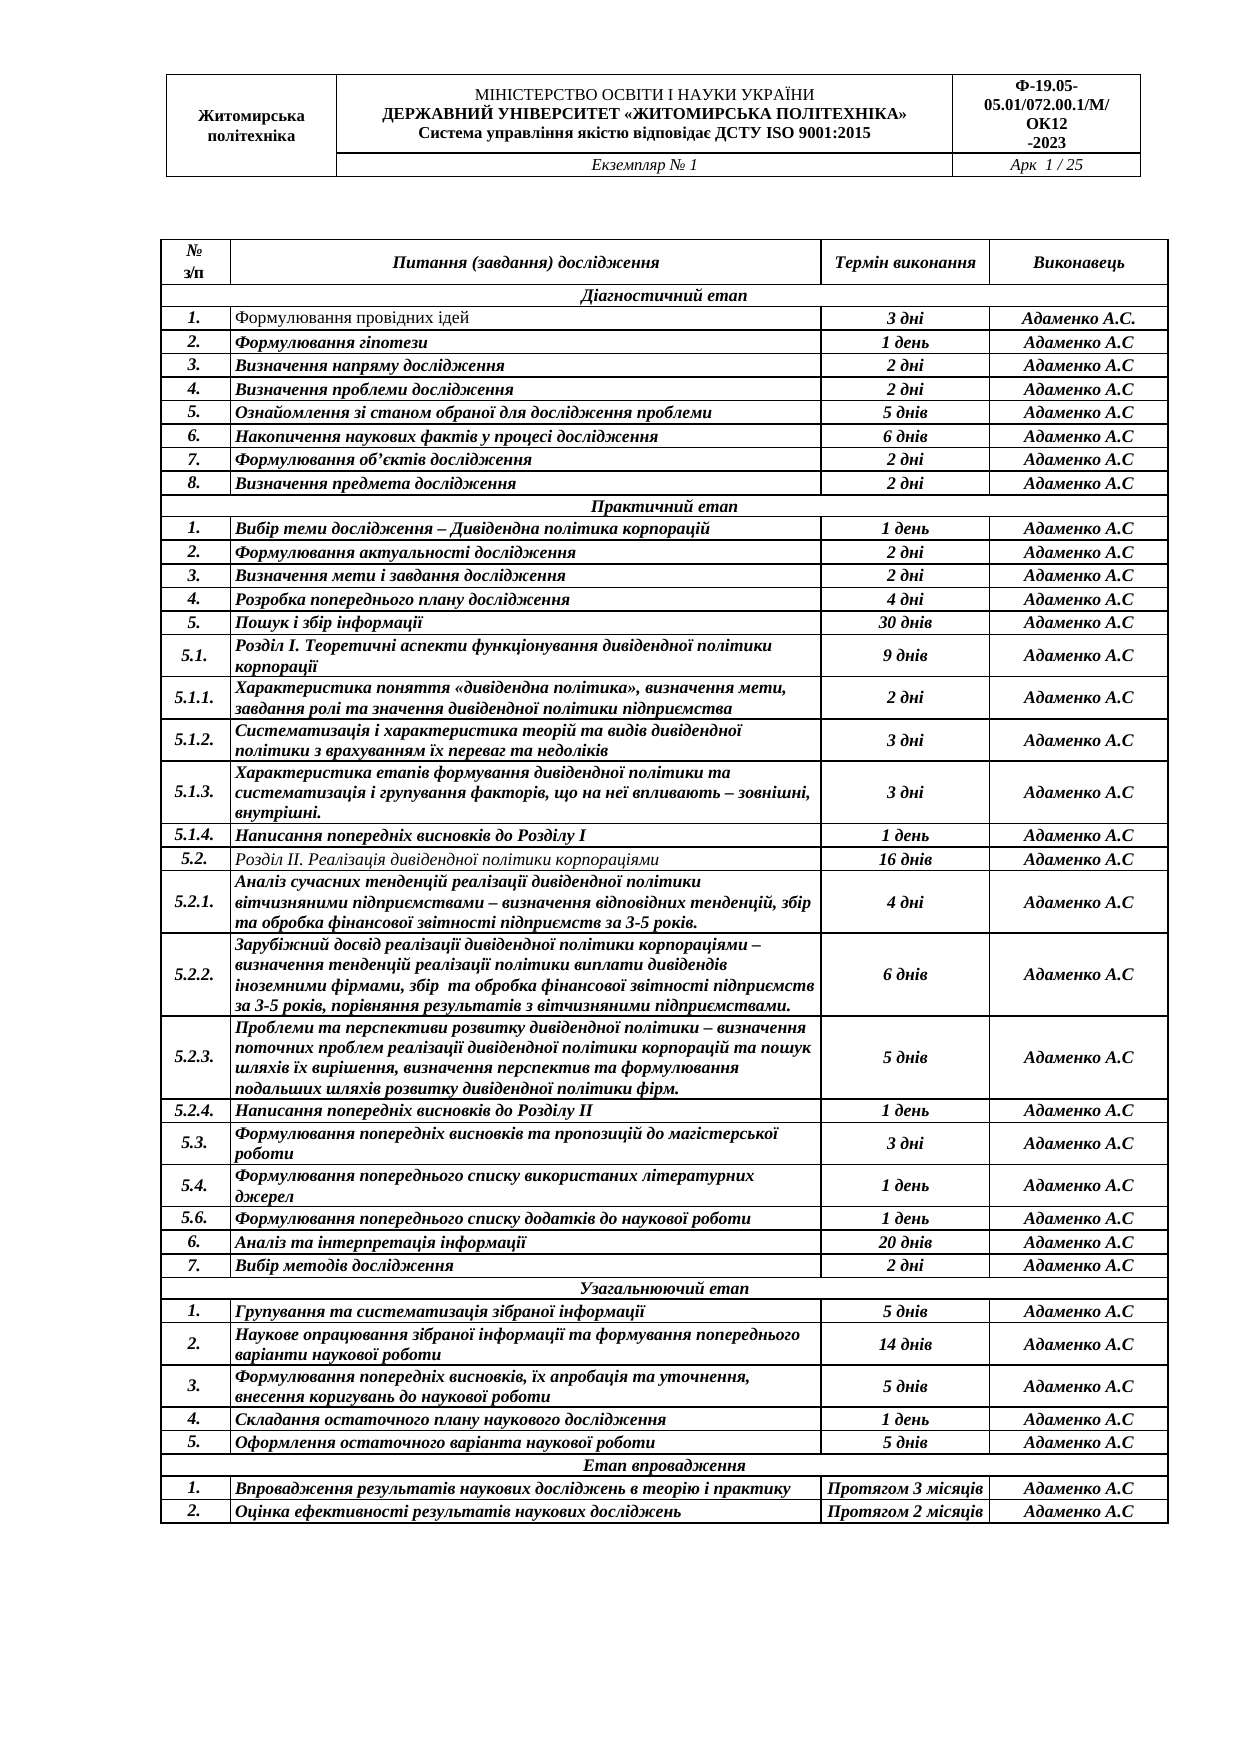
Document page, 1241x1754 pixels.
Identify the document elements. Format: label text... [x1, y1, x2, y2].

table_cell 2 дні [822, 677, 989, 718]
table_cell Адаменко А.С. [990, 307, 1167, 329]
table_cell 5 днів [822, 1366, 989, 1406]
table_cell 5.2.3. [162, 1017, 230, 1098]
table_header Питання (завдання) дослідження [231, 240, 820, 284]
table_cell Складання остаточного плану наукового дослідження [231, 1408, 820, 1430]
table_cell 1 день [822, 517, 989, 539]
table_cell 4 дні [822, 588, 989, 610]
table_cell Адаменко А.С [990, 472, 1167, 494]
table_cell Адаменко А.С [990, 824, 1167, 846]
table_cell Визначення проблеми дослідження [231, 378, 820, 400]
table_cell Адаменко А.С [990, 588, 1167, 610]
table_cell 5.1.2. [162, 720, 230, 760]
table_cell Адаменко А.С [990, 612, 1167, 633]
table_cell Протягом 3 місяців [822, 1477, 989, 1499]
table_cell Формулювання попередніх висновків, їх апробація та уточнення, внесення коригувань до наукової роботи [231, 1366, 820, 1406]
table_cell 16 днів [822, 848, 989, 870]
table_cell 5.6. [162, 1207, 230, 1229]
table_cell 5 днів [822, 1300, 989, 1322]
table_cell Адаменко А.С [990, 517, 1167, 539]
table_cell 3. [162, 565, 230, 586]
table_cell Аналіз та інтерпретація інформації [231, 1231, 820, 1253]
table_cell Впровадження результатів наукових досліджень в теорію і практику [231, 1477, 820, 1499]
table_cell Формулювання попереднього списку використаних літературних джерел [231, 1165, 820, 1206]
table_cell Діагностичний етап [162, 285, 1167, 306]
table_cell Адаменко А.С [990, 762, 1167, 823]
table_cell Адаменко А.С [990, 565, 1167, 586]
table_cell 5.1. [162, 635, 230, 676]
table_cell Написання попередніх висновків до Розділу І [231, 824, 820, 846]
table_cell Розділ І. Теоретичні аспекти функціонування дивідендної політики корпорації [231, 635, 820, 676]
table_cell 4. [162, 378, 230, 400]
table_cell 1. [162, 1300, 230, 1322]
table_header Термін виконання [822, 240, 989, 284]
table_cell Ознайомлення зі станом обраної для дослідження проблеми [231, 401, 820, 423]
table_cell 2 дні [822, 1255, 989, 1276]
table_cell 8. [162, 472, 230, 494]
table_cell Формулювання попередніх висновків та пропозицій до магістерської роботи [231, 1123, 820, 1163]
table_cell 5 днів [822, 1431, 989, 1453]
table_cell Адаменко А.С [990, 1500, 1167, 1522]
table_cell Протягом 2 місяців [822, 1500, 989, 1522]
table_cell Узагальнюючий етап [162, 1278, 1167, 1298]
table_header Виконавець [990, 240, 1167, 284]
table_cell 4. [162, 1408, 230, 1430]
table_cell Формулювання гіпотези [231, 331, 820, 353]
table_cell Адаменко А.С [990, 1231, 1167, 1253]
table_cell 3. [162, 354, 230, 376]
table_cell Оформлення остаточного варіанта наукової роботи [231, 1431, 820, 1453]
table_cell Систематизація і характеристика теорій та видів дивідендної політики з врахуванням їх переваг та недоліків [231, 720, 820, 760]
table_cell 6 днів [822, 934, 989, 1015]
table_cell Адаменко А.С [990, 934, 1167, 1015]
table_cell Адаменко А.С [990, 1431, 1167, 1453]
table_cell Формулювання актуальності дослідження [231, 541, 820, 563]
table_cell Практичний етап [162, 496, 1167, 516]
table_cell Розробка попереднього плану дослідження [231, 588, 820, 610]
table_cell Адаменко А.С [990, 448, 1167, 470]
table_cell 2. [162, 541, 230, 563]
table_cell Адаменко А.С [990, 848, 1167, 870]
table_cell Адаменко А.С [990, 1408, 1167, 1430]
table_cell Характеристика етапів формування дивідендної політики та систематизація і групування факторів, що на неї впливають – зовнішні, внутрішні. [231, 762, 820, 823]
table_cell 2 дні [822, 448, 989, 470]
table_cell 1 день [822, 1100, 989, 1121]
table_cell 1. [162, 517, 230, 539]
table_cell 5.1.1. [162, 677, 230, 718]
table_cell Адаменко А.С [990, 1165, 1167, 1206]
table_cell 5.2.4. [162, 1100, 230, 1121]
table_cell 5.1.3. [162, 762, 230, 823]
table_cell Накопичення наукових фактів у процесі дослідження [231, 425, 820, 447]
table_cell Формулювання об’єктів дослідження [231, 448, 820, 470]
table_cell Формулювання провідних ідей [231, 307, 820, 329]
table_cell 2 дні [822, 472, 989, 494]
table_cell Адаменко А.С [990, 425, 1167, 447]
table_cell 5. [162, 612, 230, 633]
table_cell 6. [162, 1231, 230, 1253]
table_cell 5.4. [162, 1165, 230, 1206]
table_cell 3. [162, 1366, 230, 1406]
table_cell Адаменко А.С [990, 1477, 1167, 1499]
table_cell Адаменко А.С [990, 331, 1167, 353]
table_cell 20 днів [822, 1231, 989, 1253]
table_cell 1 день [822, 1207, 989, 1229]
table_cell 4 дні [822, 871, 989, 932]
table_cell 5 днів [822, 1017, 989, 1098]
table_cell Визначення предмета дослідження [231, 472, 820, 494]
table_cell Адаменко А.С [990, 1100, 1167, 1121]
table_cell Визначення напряму дослідження [231, 354, 820, 376]
table_cell 2. [162, 1323, 230, 1364]
table_cell 5. [162, 401, 230, 423]
table_cell 2 дні [822, 354, 989, 376]
table_cell Написання попередніх висновків до Розділу ІІ [231, 1100, 820, 1121]
table_cell 5.2. [162, 848, 230, 870]
table_cell 3 дні [822, 762, 989, 823]
table_cell 5 днів [822, 401, 989, 423]
table_cell Адаменко А.С [990, 635, 1167, 676]
table_cell Формулювання попереднього списку додатків до наукової роботи [231, 1207, 820, 1229]
table_cell Пошук і збір інформації [231, 612, 820, 633]
table_cell Характеристика поняття «дивідендна політика», визначення мети, завдання ролі та значення дивідендної політики підприємства [231, 677, 820, 718]
table_cell 7. [162, 448, 230, 470]
table_cell Адаменко А.С [990, 1017, 1167, 1098]
table_cell Адаменко А.С [990, 1300, 1167, 1322]
table_cell 5. [162, 1431, 230, 1453]
table_cell 3 дні [822, 307, 989, 329]
table_cell 30 днів [822, 612, 989, 633]
table_cell 4. [162, 588, 230, 610]
table_cell Вибір методів дослідження [231, 1255, 820, 1276]
table_cell 5.2.2. [162, 934, 230, 1015]
table_cell Адаменко А.С [990, 1366, 1167, 1406]
table_cell Розділ ІІ. Реалізація дивідендної політики корпораціями [231, 848, 820, 870]
table_cell 1 день [822, 1408, 989, 1430]
table_cell Адаменко А.С [990, 1207, 1167, 1229]
table_cell 1 день [822, 1165, 989, 1206]
table_cell Адаменко А.С [990, 401, 1167, 423]
table_cell Зарубіжний досвід реалізації дивідендної політики корпораціями – визначення тенденцій реалізації політики виплати дивідендів іноземними фірмами, збір та обробка фінансової звітності підприємств за 3-5 років, порівняння результатів з вітчизняними підприємствами. [231, 934, 820, 1015]
table_cell Етап впровадження [162, 1455, 1167, 1475]
table_cell Визначення мети і завдання дослідження [231, 565, 820, 586]
table_cell Адаменко А.С [990, 1323, 1167, 1364]
table_cell Вибір теми дослідження – Дивідендна політика корпорацій [231, 517, 820, 539]
table_cell Адаменко А.С [990, 378, 1167, 400]
table_cell Адаменко А.С [990, 541, 1167, 563]
table_header № з/п [162, 240, 230, 284]
table_cell Проблеми та перспективи розвитку дивідендної політики – визначення поточних проблем реалізації дивідендної політики корпорацій та пошук шляхів їх вирішення, визначення перспектив та формулювання подальших шляхів розвитку дивідендної політики фірм. [231, 1017, 820, 1098]
table_cell 14 днів [822, 1323, 989, 1364]
table_cell 2 дні [822, 378, 989, 400]
table_cell 2. [162, 1500, 230, 1522]
table_cell Адаменко А.С [990, 354, 1167, 376]
table_cell 9 днів [822, 635, 989, 676]
table_cell 2. [162, 331, 230, 353]
table_cell 7. [162, 1255, 230, 1276]
table_cell 3 дні [822, 720, 989, 760]
table_cell Адаменко А.С [990, 720, 1167, 760]
table_cell Наукове опрацювання зібраної інформації та формування попереднього варіанти наукової роботи [231, 1323, 820, 1364]
table_cell Адаменко А.С [990, 1123, 1167, 1163]
table_cell Оцінка ефективності результатів наукових досліджень [231, 1500, 820, 1522]
table_cell Адаменко А.С [990, 871, 1167, 932]
table_cell 1 день [822, 331, 989, 353]
table_cell 1 день [822, 824, 989, 846]
table_cell 1. [162, 1477, 230, 1499]
table_cell 6 днів [822, 425, 989, 447]
table_cell Групування та систематизація зібраної інформації [231, 1300, 820, 1322]
table_cell 5.1.4. [162, 824, 230, 846]
table_cell 1. [162, 307, 230, 329]
table_cell 6. [162, 425, 230, 447]
table_cell Адаменко А.С [990, 1255, 1167, 1276]
table_cell 5.3. [162, 1123, 230, 1163]
table_cell Адаменко А.С [990, 677, 1167, 718]
table_cell 3 дні [822, 1123, 989, 1163]
table_cell Аналіз сучасних тенденцій реалізації дивідендної політики вітчизняними підприємствами – визначення відповідних тенденцій, збір та обробка фінансової звітності підприємств за 3-5 років. [231, 871, 820, 932]
table_cell 2 дні [822, 541, 989, 563]
table_cell 2 дні [822, 565, 989, 586]
table_cell 5.2.1. [162, 871, 230, 932]
